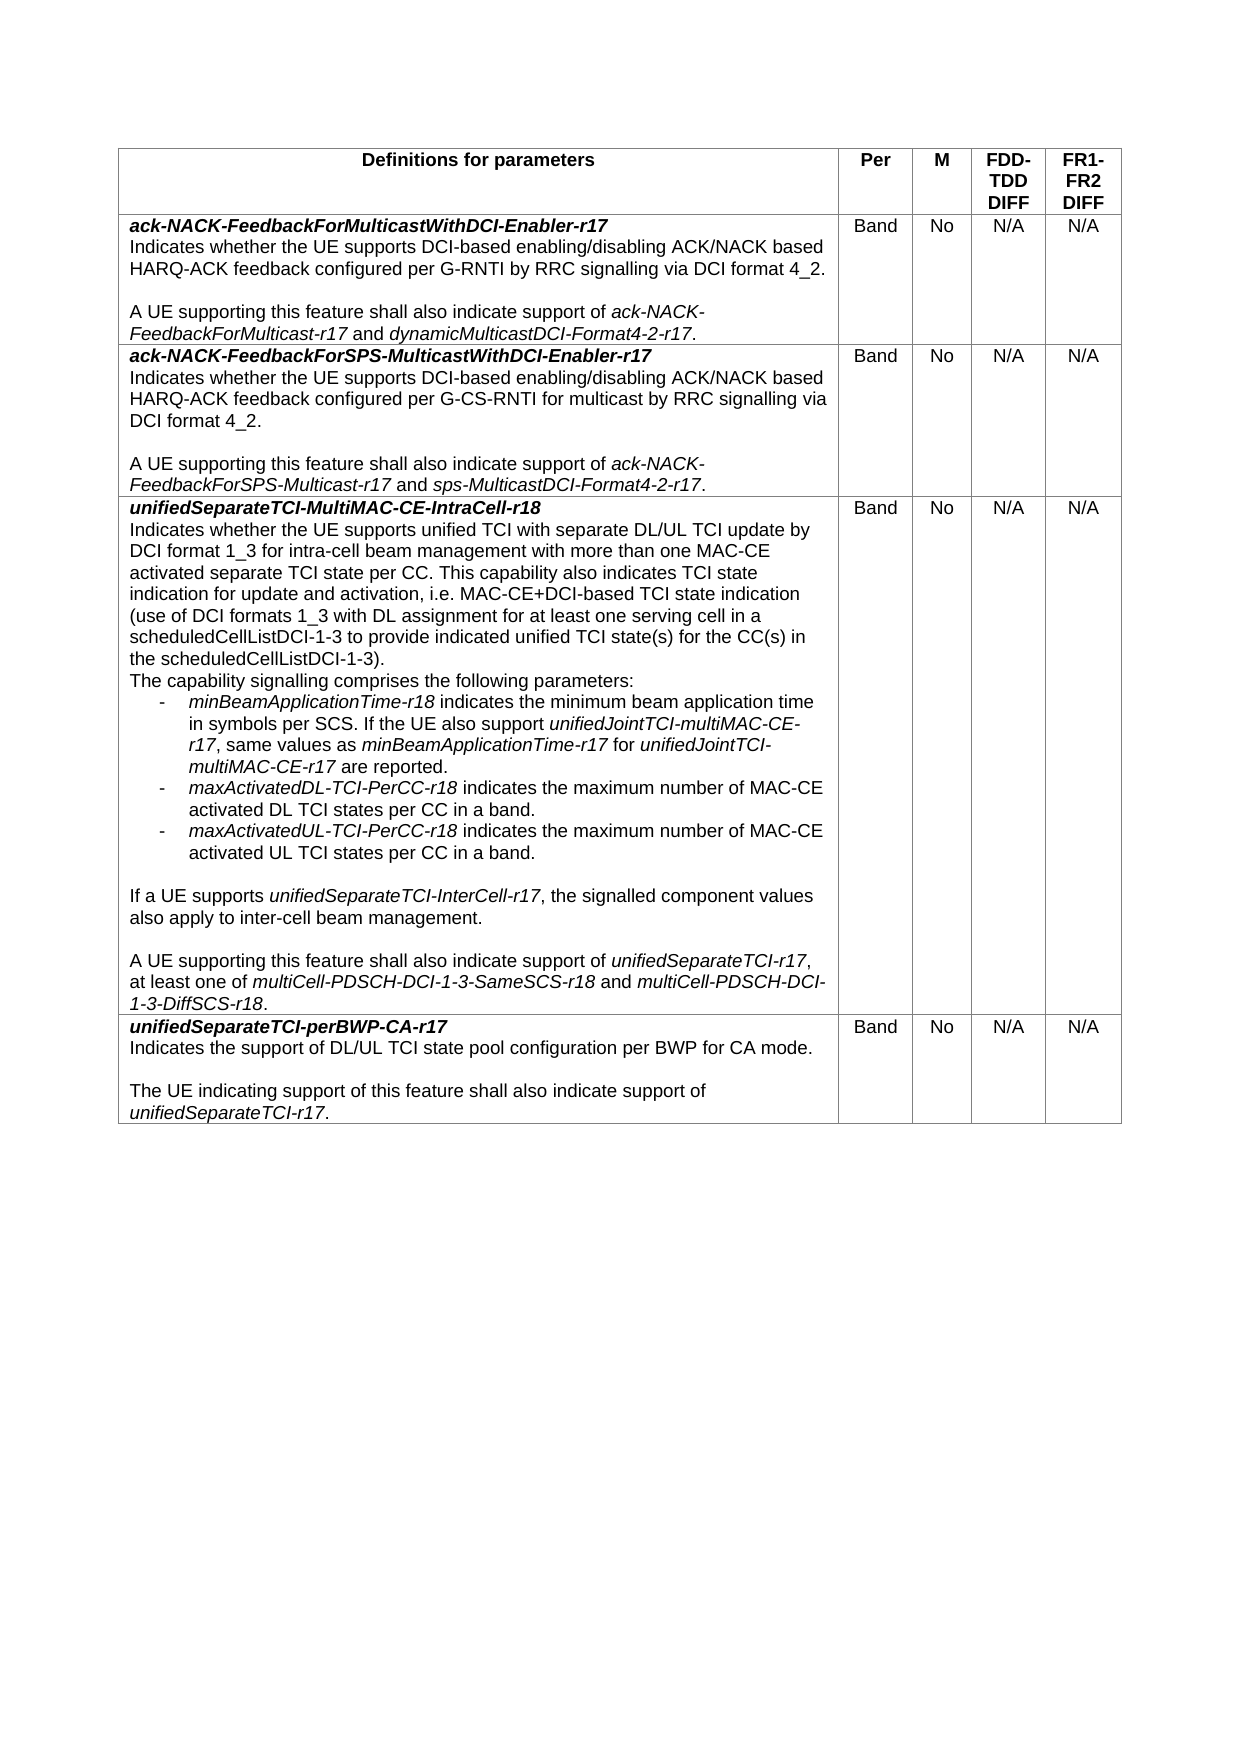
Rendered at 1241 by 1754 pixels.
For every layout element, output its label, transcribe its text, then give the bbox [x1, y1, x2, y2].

table_header FR1-FR2 DIFF [1046, 149, 1121, 213]
table_cell N/A [972, 345, 1045, 496]
table_cell Band [839, 215, 912, 344]
table_cell ack-NACK-FeedbackForSPS-MulticastWithDCI-Enabler-r17 Indicates whether the UE supports DCI-based enabling/disabling ACK/NACK based HARQ-ACK feedback configured per G-CS-RNTI for multicast by RRC signalling via DCI format 4_2. A UE supporting this feature shall also indicate support of ack-NACK-FeedbackForSPS-Multicast-r17 and sps-MulticastDCI-Format4-2-r17. [119, 345, 838, 496]
table_cell No [913, 215, 971, 344]
table_cell N/A [972, 215, 1045, 344]
table_cell N/A [972, 1015, 1045, 1123]
table_cell N/A [1046, 345, 1121, 496]
table_cell unifiedSeparateTCI-MultiMAC-CE-IntraCell-r18 Indicates whether the UE supports unified TCI with separate DL/UL TCI update by DCI format 1_3 for intra-cell beam management with more than one MAC-CE activated separate TCI state per CC. This capability also indicates TCI state indication for update and activation, i.e. MAC-CE+DCI-based TCI state indication (use of DCI formats 1_3 with DL assignment for at least one serving cell in a scheduledCellListDCI-1-3 to provide indicated unified TCI state(s) for the CC(s) in the scheduledCellListDCI-1-3). The capability signalling comprises the following parameters: - minBeamApplicationTime-r18 indicates the minimum beam application time in symbols per SCS. If the UE also support unifiedJointTCI-multiMAC-CE-r17, same values as minBeamApplicationTime-r17 for unifiedJointTCI-multiMAC-CE-r17 are reported. - maxActivatedDL-TCI-PerCC-r18 indicates the maximum number of MAC-CE activated DL TCI states per CC in a band. - maxActivatedUL-TCI-PerCC-r18 indicates the maximum number of MAC-CE activated UL TCI states per CC in a band. If a UE supports unifiedSeparateTCI-InterCell-r17, the signalled component values also apply to inter-cell beam management. A UE supporting this feature shall also indicate support of unifiedSeparateTCI-r17, at least one of multiCell-PDSCH-DCI-1-3-SameSCS-r18 and multiCell-PDSCH-DCI-1-3-DiffSCS-r18. [119, 497, 838, 1014]
table_header Per [839, 149, 912, 213]
table_cell unifiedSeparateTCI-perBWP-CA-r17 Indicates the support of DL/UL TCI state pool configuration per BWP for CA mode. The UE indicating support of this feature shall also indicate support of unifiedSeparateTCI-r17. [119, 1015, 838, 1123]
table_cell N/A [972, 497, 1045, 1014]
table_cell No [913, 497, 971, 1014]
table_cell No [913, 345, 971, 496]
table_cell No [913, 1015, 971, 1123]
table_cell Band [839, 345, 912, 496]
table_header FDD-TDD DIFF [972, 149, 1045, 213]
table_cell Band [839, 1015, 912, 1123]
table_cell N/A [1046, 497, 1121, 1014]
table_cell ack-NACK-FeedbackForMulticastWithDCI-Enabler-r17 Indicates whether the UE supports DCI-based enabling/disabling ACK/NACK based HARQ-ACK feedback configured per G-RNTI by RRC signalling via DCI format 4_2. A UE supporting this feature shall also indicate support of ack-NACK-FeedbackForMulticast-r17 and dynamicMulticastDCI-Format4-2-r17. [119, 215, 838, 344]
table_cell N/A [1046, 1015, 1121, 1123]
table_cell Band [839, 497, 912, 1014]
table_header Definitions for parameters [119, 149, 838, 213]
table_header M [913, 149, 971, 213]
table_cell N/A [1046, 215, 1121, 344]
